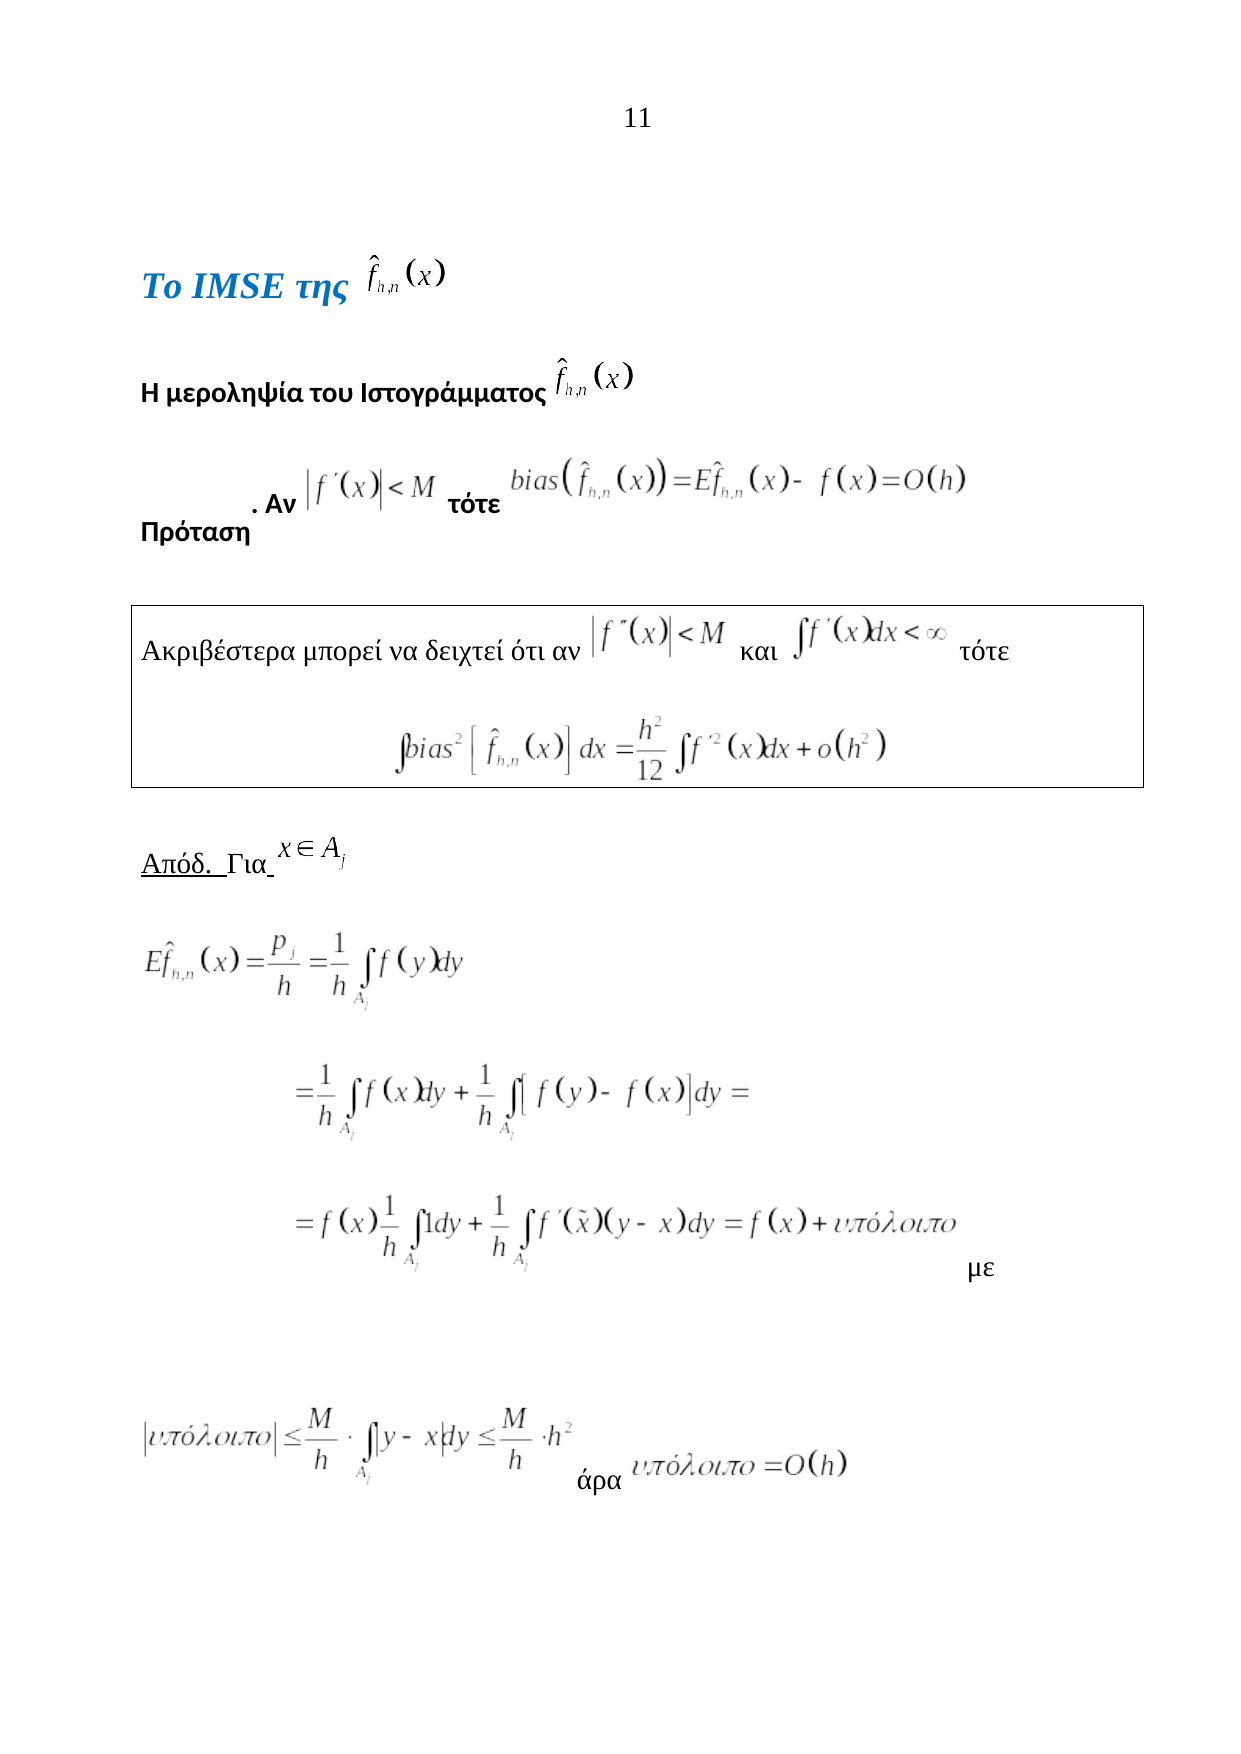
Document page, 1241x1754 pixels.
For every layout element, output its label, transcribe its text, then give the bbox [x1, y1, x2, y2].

text άρα [141, 1400, 1134, 1495]
subtitle Η μεροληψία του Ιστογράμματος [141, 354, 1134, 409]
text Απόδ. Για [141, 829, 1134, 879]
text Ακριβέστερα μπορεί να δειχτεί ότι αν και τότε [132, 606, 1143, 666]
subtitle Το IMSE της [141, 251, 1134, 307]
subtitle Πρόταση. Αν τότε [141, 452, 1134, 548]
text με [291, 1188, 1134, 1283]
